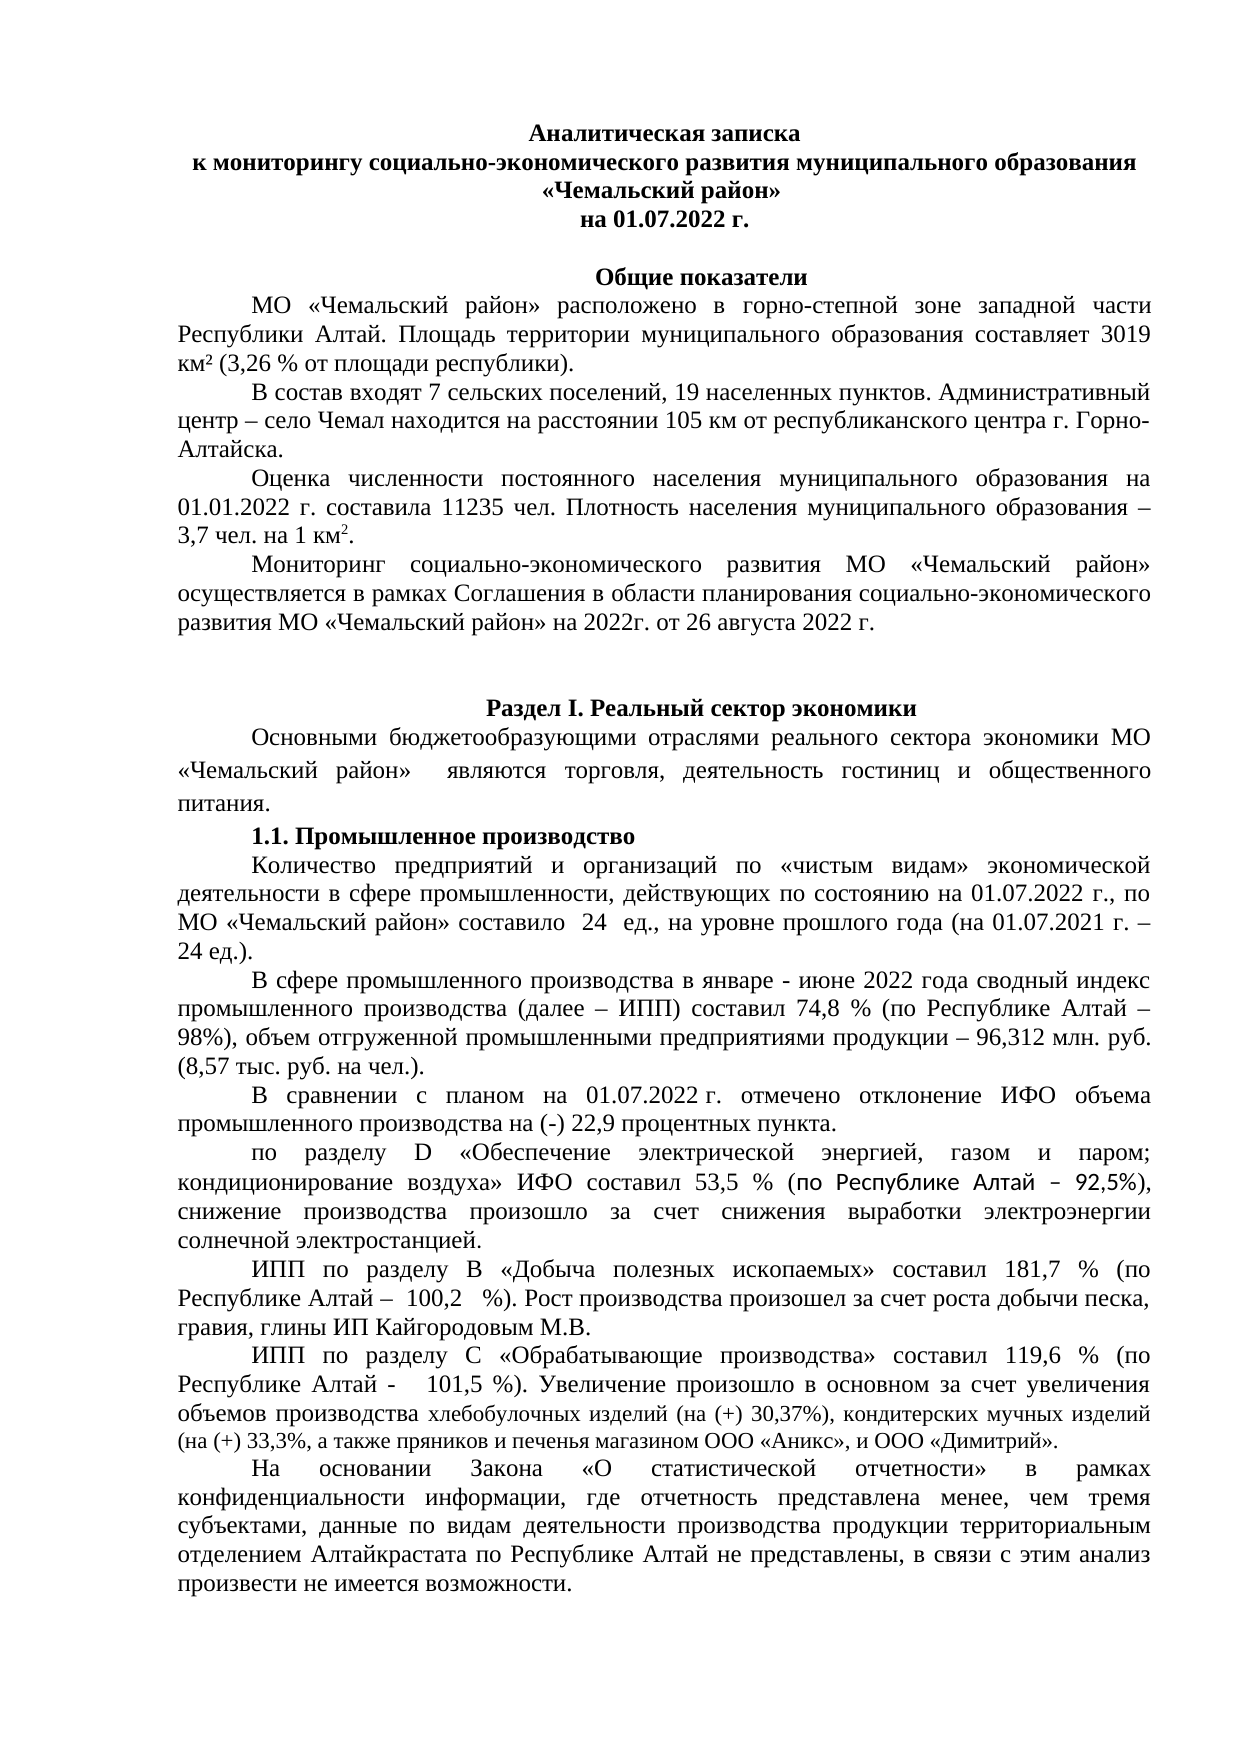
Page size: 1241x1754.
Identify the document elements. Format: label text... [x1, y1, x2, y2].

text Мониторинг социально-экономического развития МО «Чемальский район» осуществляется в рамках Соглашения в области планирования социально-экономического развития МО «Чемальский район» на 2022г. от 26 августа 2022 г. [177, 549, 1152, 636]
text 1.1. Промышленное производство [177, 821, 1152, 850]
text МО «Чемальский район» расположено в горно-степной зоне западной части Республики Алтай. Площадь территории муниципального образования составляет 3019 км² (3,26 % от площади республики). [177, 291, 1152, 377]
text к мониторингу социально-экономического развития муниципального образования «Чемальский район» на 01.07.2022 г. [177, 147, 1152, 233]
text На основании Закона «О статистической отчетности» в рамках конфиденциальности информации, где отчетность представлена менее, чем тремя субъектами, данные по видам деятельности производства продукции территориальным отделением Алтайкрастата по Республике Алтай не представлены, в связи с этим анализ произвести не имеется возможности. [177, 1453, 1152, 1597]
text В сфере промышленного производства в январе - июне 2022 года сводный индекс промышленного производства (далее – ИПП) составил 74,8 % (по Республике Алтай – 98%), объем отгруженной промышленными предприятиями продукции – 96,312 млн. руб. (8,57 тыс. руб. на чел.). [177, 965, 1152, 1080]
text ИПП по разделу С «Обрабатывающие производства» составил 119,6 % (по Республике Алтай - 101,5 %). Увеличение произошло в основном за счет увеличения объемов производства хлебобулочных изделий (на (+) 30,37%), кондитерских мучных изделий (на (+) 33,3%, а также пряников и печенья магазином ООО «Аникс», и ООО «Димитрий». [177, 1341, 1152, 1453]
text по разделу D «Обеспечение электрической энергией, газом и паром; кондиционирование воздуха» ИФО составил 53,5 % (по Республике Алтай – 92,5%), снижение производства произошло за счет снижения выработки электроэнергии солнечной электростанцией. [177, 1137, 1152, 1254]
text В состав входят 7 сельских поселений, 19 населенных пунктов. Административный центр – село Чемал находится на расстоянии 105 км от республиканского центра г. Горно-Алтайска. [177, 377, 1152, 463]
text Основными бюджетообразующими отраслями реального сектора экономики МО «Чемальский район» являются торговля, деятельность гостиниц и общественного питания. [177, 722, 1152, 817]
text Аналитическая записка [177, 118, 1152, 147]
text В сравнении с планом на 01.07.2022 г. отмечено отклонение ИФО объема промышленного производства на (-) 22,9 процентных пункта. [177, 1080, 1152, 1137]
text Общие показатели [177, 262, 1152, 291]
text Количество предприятий и организаций по «чистым видам» экономической деятельности в сфере промышленности, действующих по состоянию на 01.07.2022 г., по МО «Чемальский район» составило 24 ед., на уровне прошлого года (на 01.07.2021 г. – 24 ед.). [177, 850, 1152, 965]
text ИПП по разделу В «Добыча полезных ископаемых» составил 181,7 % (по Республике Алтай – 100,2 %). Рост производства произошел за счет роста добычи песка, гравия, глины ИП Кайгородовым М.В. [177, 1254, 1152, 1341]
text Раздел I. Реальный сектор экономики [177, 693, 1152, 722]
text Оценка численности постоянного населения муниципального образования на 01.01.2022 г. составила 11235 чел. Плотность населения муниципального образования – 3,7 чел. на 1 км2. [177, 463, 1152, 549]
